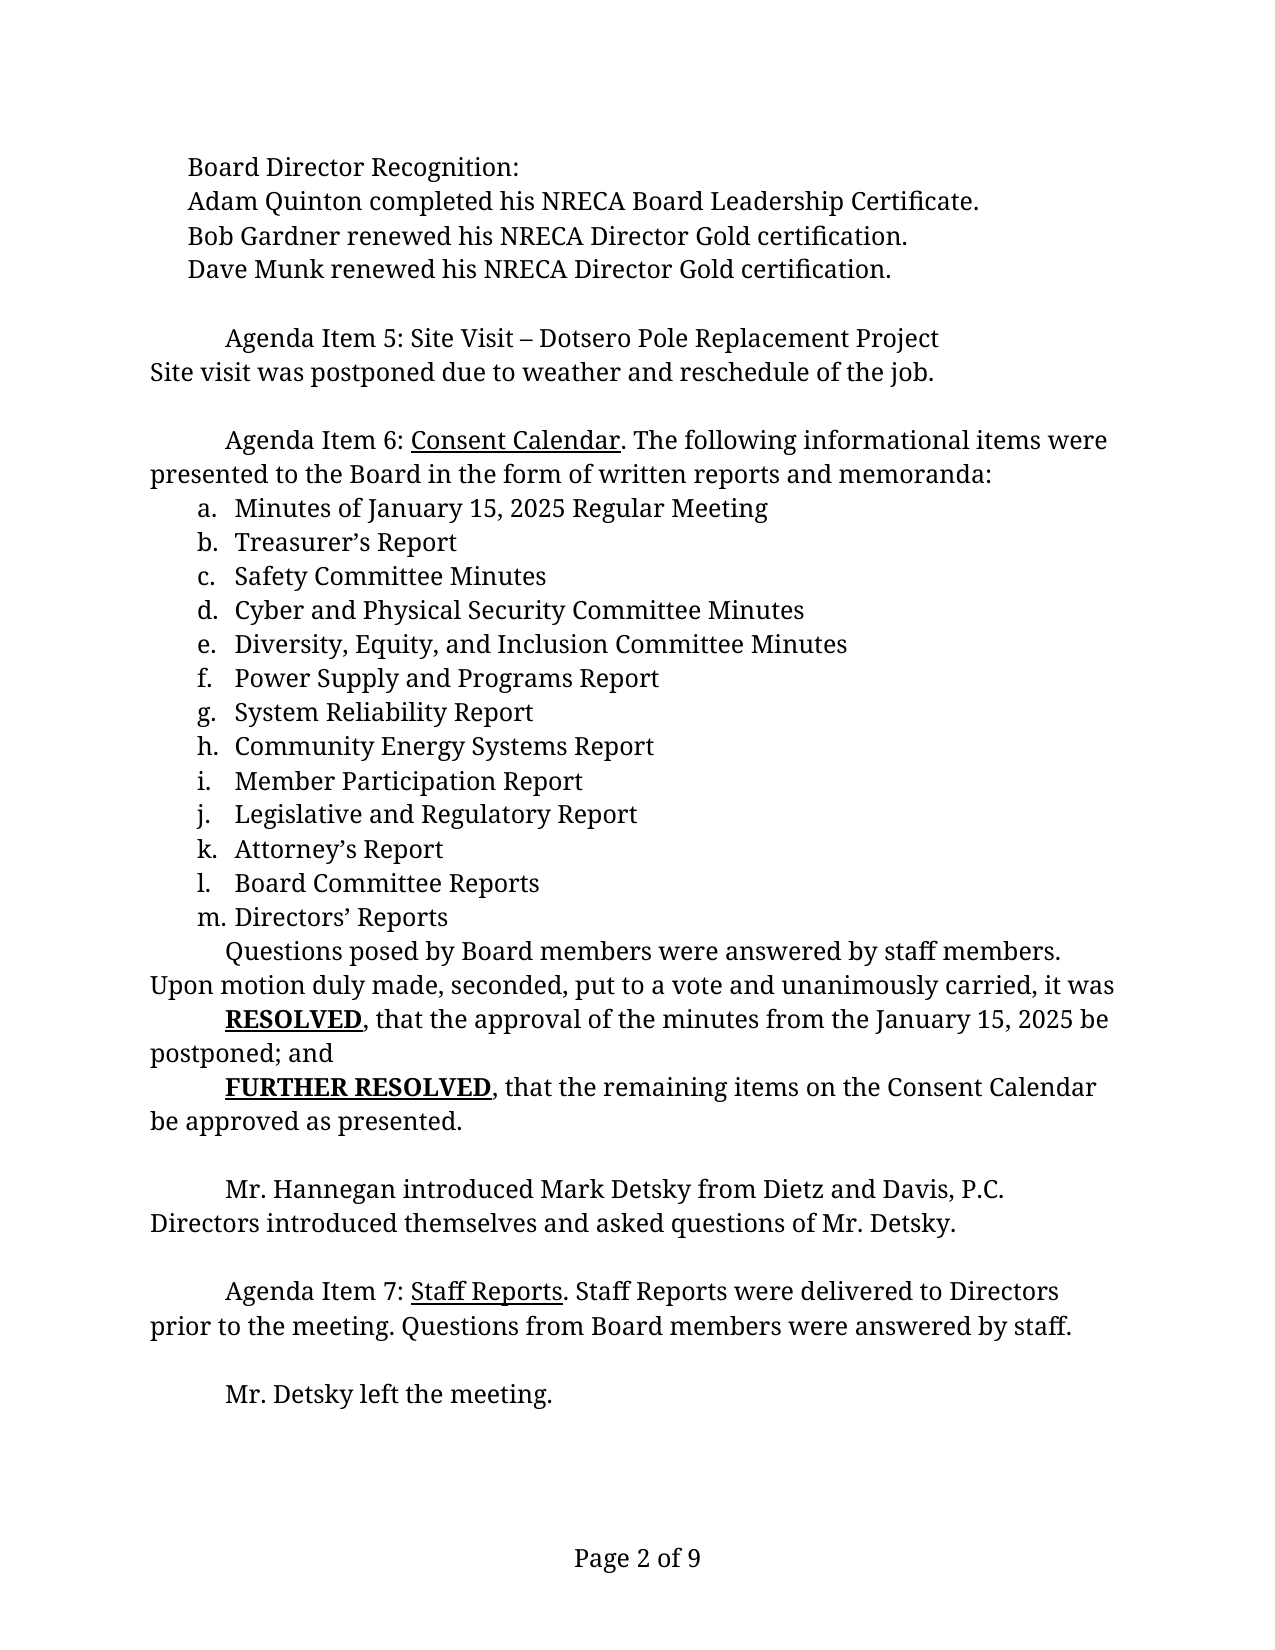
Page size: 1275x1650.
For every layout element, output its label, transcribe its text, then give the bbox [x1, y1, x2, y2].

list Member Participation Report [197, 763, 1125, 797]
list RESOLVED, that the approval of the minutes from the January 15, 2025 be postponed; and [150, 1002, 1125, 1070]
text Board Director Recognition: [187, 150, 1125, 184]
list Questions posed by Board members were answered by staff members. Upon motion duly made, seconded, put to a vote and unanimously carried, it was [150, 933, 1125, 1002]
list Minutes of January 15, 2025 Regular Meeting [197, 491, 1125, 525]
list Mr. Hannegan introduced Mark Detsky from Dietz and Davis, P.C. Directors introduced themselves and asked questions of Mr. Detsky. [150, 1172, 1125, 1240]
list Community Energy Systems Report [197, 729, 1125, 763]
list Cyber and Physical Security Committee Minutes [197, 593, 1125, 627]
list Attorney’s Report [197, 831, 1125, 865]
list Safety Committee Minutes [197, 559, 1125, 593]
list Mr. Detsky left the meeting. [150, 1376, 1125, 1410]
text Dave Munk renewed his NRECA Director Gold certification. [187, 252, 1125, 286]
text Agenda Item 5: Site Visit – Dotsero Pole Replacement Project [150, 320, 1125, 354]
list Legislative and Regulatory Report [197, 797, 1125, 831]
list Directors’ Reports [197, 899, 1125, 933]
list Agenda Item 7: Staff Reports. Staff Reports were delivered to Directors prior to the meeting. Questions from Board members were answered by staff. [150, 1274, 1125, 1342]
text Adam Quinton completed his NRECA Board Leadership Certificate. [187, 184, 1125, 218]
list Board Committee Reports [197, 865, 1125, 899]
list Power Supply and Programs Report [197, 661, 1125, 695]
list Diversity, Equity, and Inclusion Committee Minutes [197, 627, 1125, 661]
text Bob Gardner renewed his NRECA Director Gold certification. [187, 218, 1125, 252]
list Treasurer’s Report [197, 525, 1125, 559]
text Agenda Item 6: Consent Calendar. The following informational items were presented to the Board in the form of written reports and memoranda: [150, 422, 1125, 491]
text Site visit was postponed due to weather and reschedule of the job. [150, 354, 1125, 388]
list FURTHER RESOLVED, that the remaining items on the Consent Calendar be approved as presented. [150, 1070, 1125, 1138]
list System Reliability Report [197, 695, 1125, 729]
